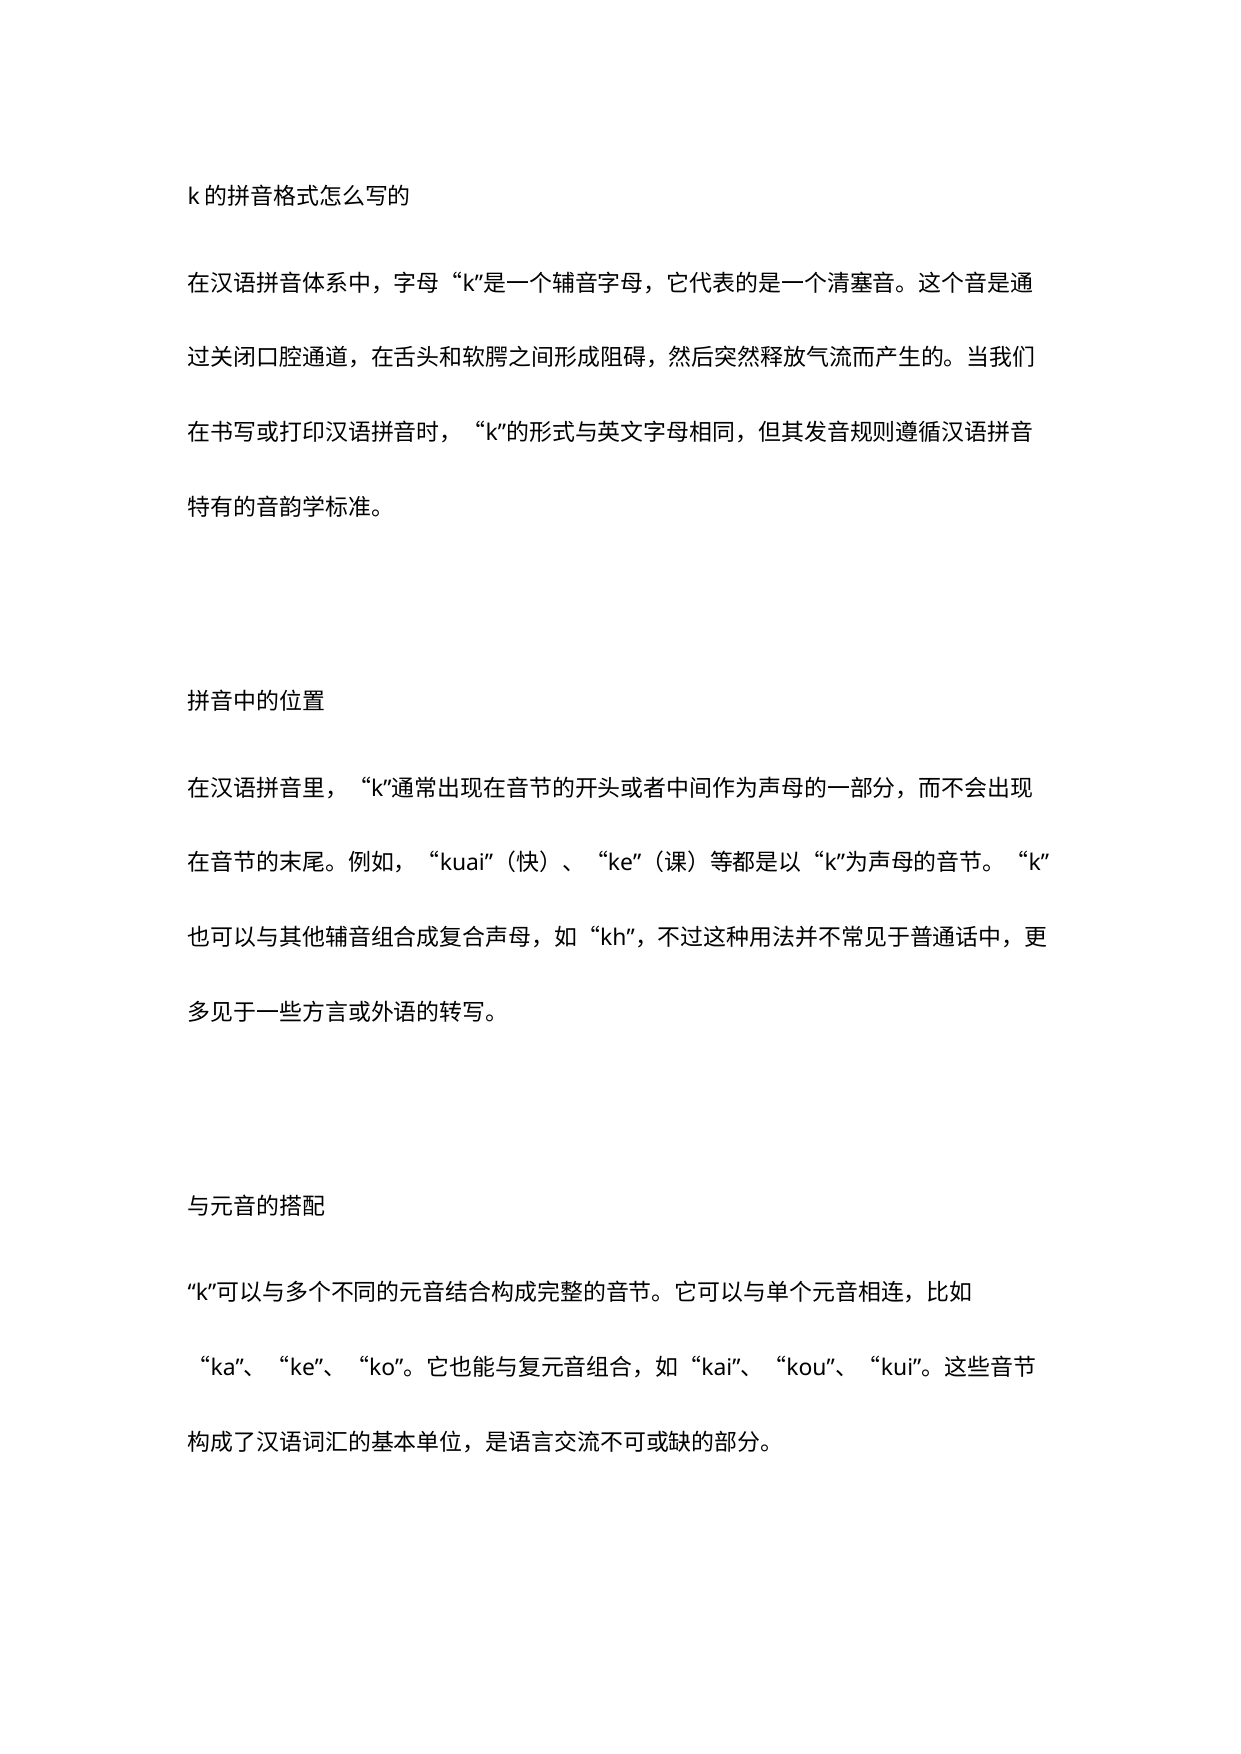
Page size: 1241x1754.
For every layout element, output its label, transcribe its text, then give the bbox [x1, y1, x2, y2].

text 在汉语拼音里，“k”通常出现在音节的开头或者中间作为声母的一部分，而不会出现在音节的末尾。例如，“kuai”（快）、“ke”（课）等都是以“k”为声母的音节。“k”也可以与其他辅音组合成复合声母，如“kh”，不过这种用法并不常见于普通话中，更多见于一些方言或外语的转写。 [187, 753, 1053, 1043]
text 在汉语拼音体系中，字母“k”是一个辅音字母，它代表的是一个清塞音。这个音是通过关闭口腔通道，在舌头和软腭之间形成阻碍，然后突然释放气流而产生的。当我们在书写或打印汉语拼音时，“k”的形式与英文字母相同，但其发音规则遵循汉语拼音特有的音韵学标准。 [187, 249, 1053, 538]
text k的拼音格式怎么写的 [187, 162, 1053, 227]
text “k”可以与多个不同的元音结合构成完整的音节。它可以与单个元音相连，比如“ka”、“ke”、“ko”。它也能与复元音组合，如“kai”、“kou”、“kui”。这些音节构成了汉语词汇的基本单位，是语言交流不可或缺的部分。 [187, 1258, 1053, 1473]
text 拼音中的位置 [187, 667, 1053, 732]
text 与元音的搭配 [187, 1172, 1053, 1237]
